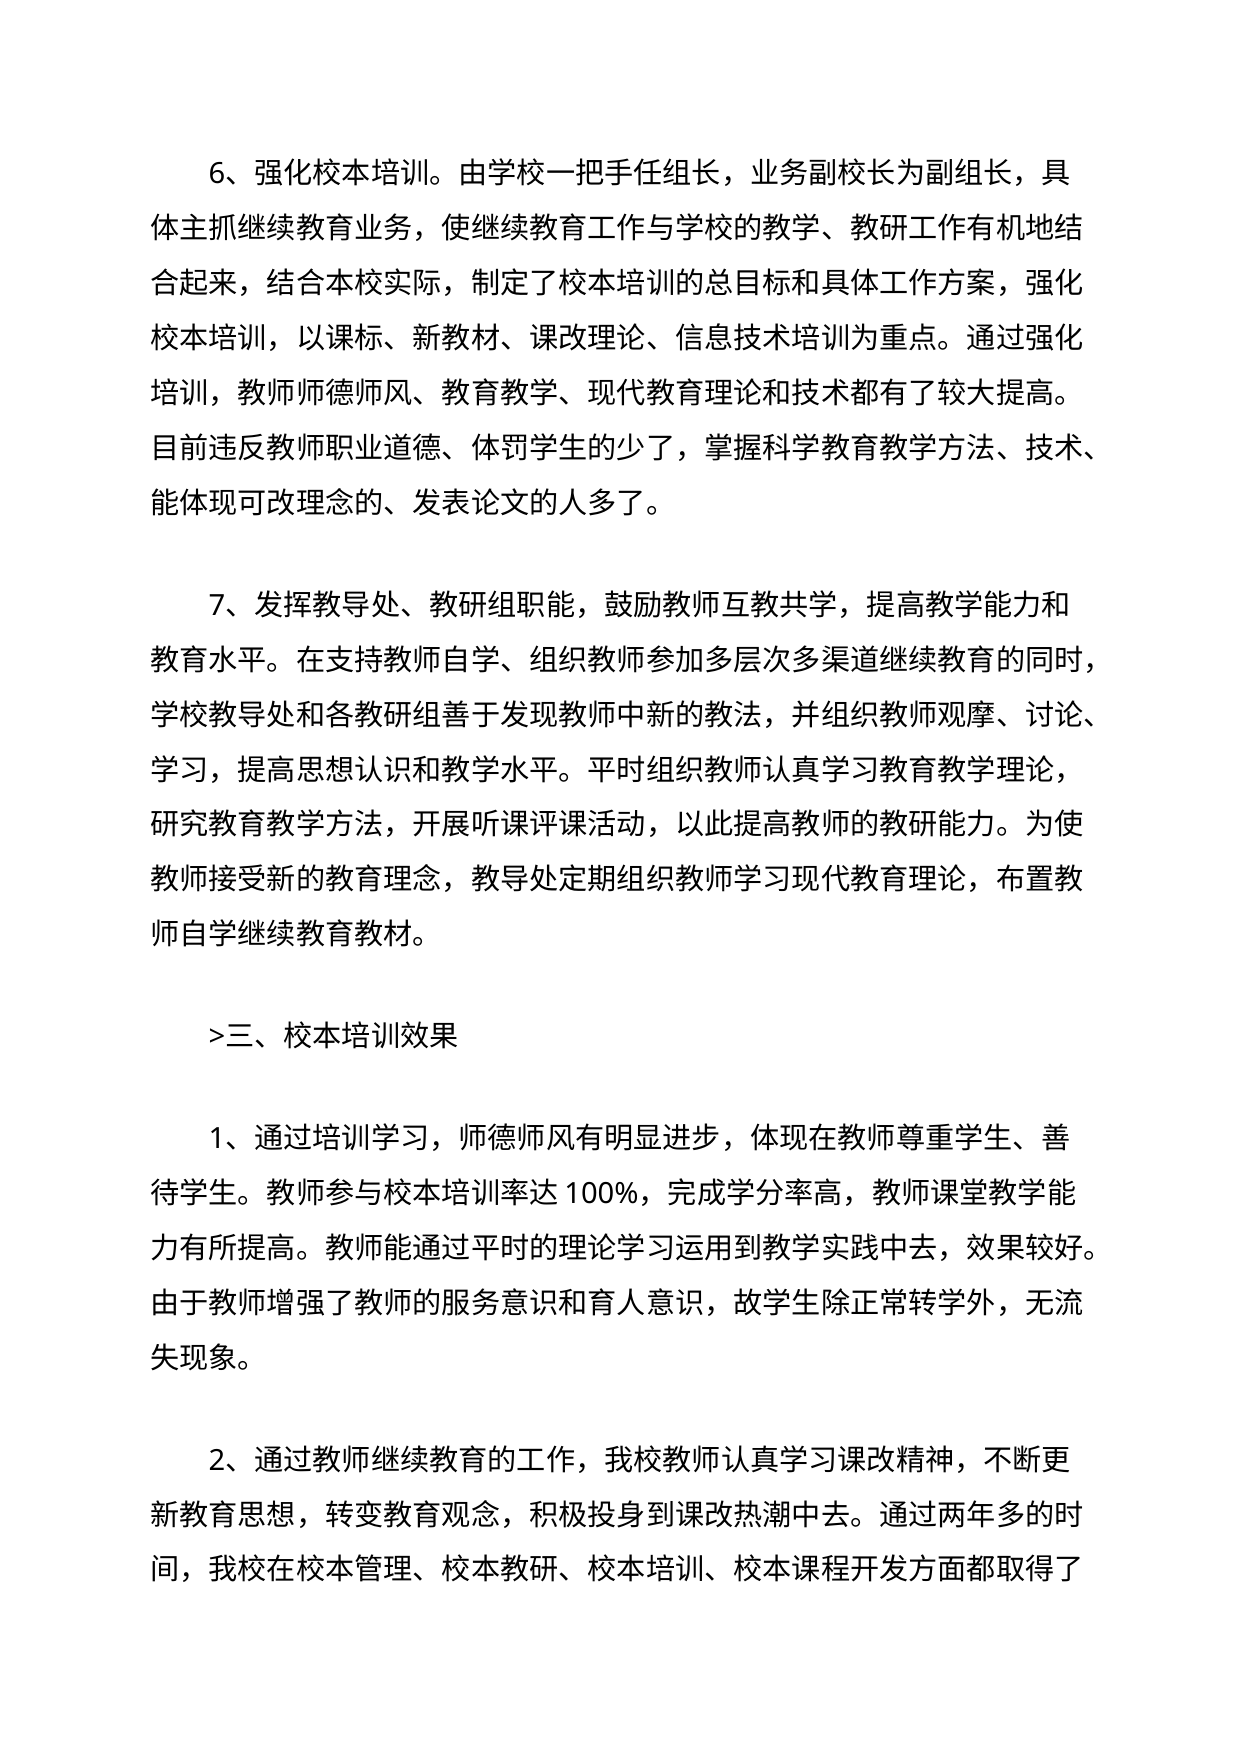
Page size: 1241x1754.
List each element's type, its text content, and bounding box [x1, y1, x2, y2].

text 6、强化校本培训。由学校一把手任组长，业务副校长为副组长，具体主抓继续教育业务，使继续教育工作与学校的教学、教研工作有机地结合起来，结合本校实际，制定了校本培训的总目标和具体工作方案，强化校本培训，以课标、新教材、课改理论、信息技术培训为重点。通过强化培训，教师师德师风、教育教学、现代教育理论和技术都有了较大提高。目前违反教师职业道德、体罚学生的少了，掌握科学教育教学方法、技术、能体现可改理念的、发表论文的人多了。 [150, 150, 1090, 522]
text >三、校本培训效果 [150, 1012, 1090, 1055]
text 1、通过培训学习，师德师风有明显进步，体现在教师尊重学生、善待学生。教师参与校本培训率达100%，完成学分率高，教师课堂教学能力有所提高。教师能通过平时的理论学习运用到教学实践中去，效果较好。由于教师增强了教师的服务意识和育人意识，故学生除正常转学外，无流失现象。 [150, 1114, 1090, 1377]
text 7、发挥教导处、教研组职能，鼓励教师互教共学，提高教学能力和教育水平。在支持教师自学、组织教师参加多层次多渠道继续教育的同时，学校教导处和各教研组善于发现教师中新的教法，并组织教师观摩、讨论、学习，提高思想认识和教学水平。平时组织教师认真学习教育教学理论，研究教育教学方法，开展听课评课活动，以此提高教师的教研能力。为使教师接受新的教育理念，教导处定期组织教师学习现代教育理论，布置教师自学继续教育教材。 [150, 581, 1090, 953]
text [150, 1436, 1090, 1588]
